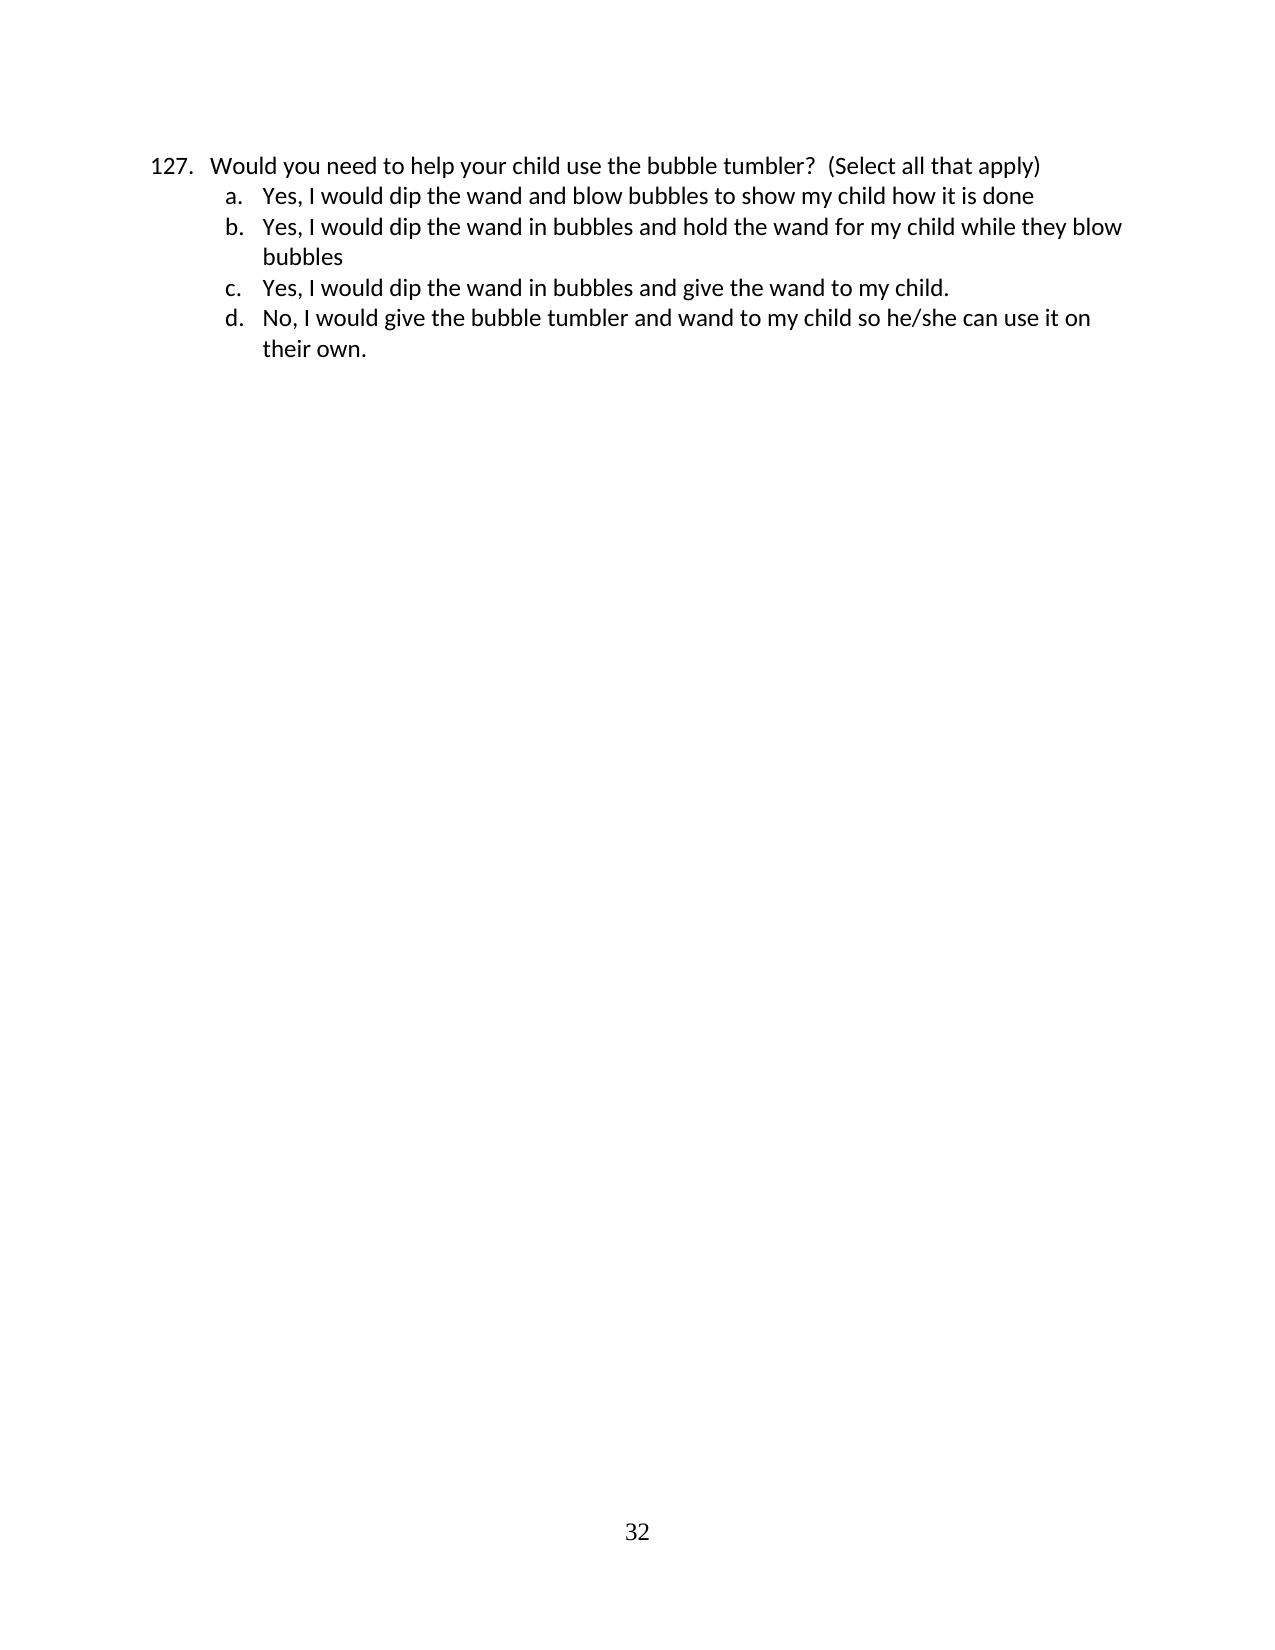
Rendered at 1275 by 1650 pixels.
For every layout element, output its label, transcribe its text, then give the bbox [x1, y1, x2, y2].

list No, I would give the bubble tumbler and wand to my child so he/she can use it on their own. [225, 303, 1125, 364]
list Yes, I would dip the wand and blow bubbles to show my child how it is done [225, 181, 1125, 211]
list Yes, I would dip the wand in bubbles and hold the wand for my child while they blow bubbles [225, 211, 1125, 272]
list Would you need to help your child use the bubble tumbler? (Select all that apply) [150, 150, 1125, 181]
list Yes, I would dip the wand in bubbles and give the wand to my child. [225, 272, 1125, 303]
